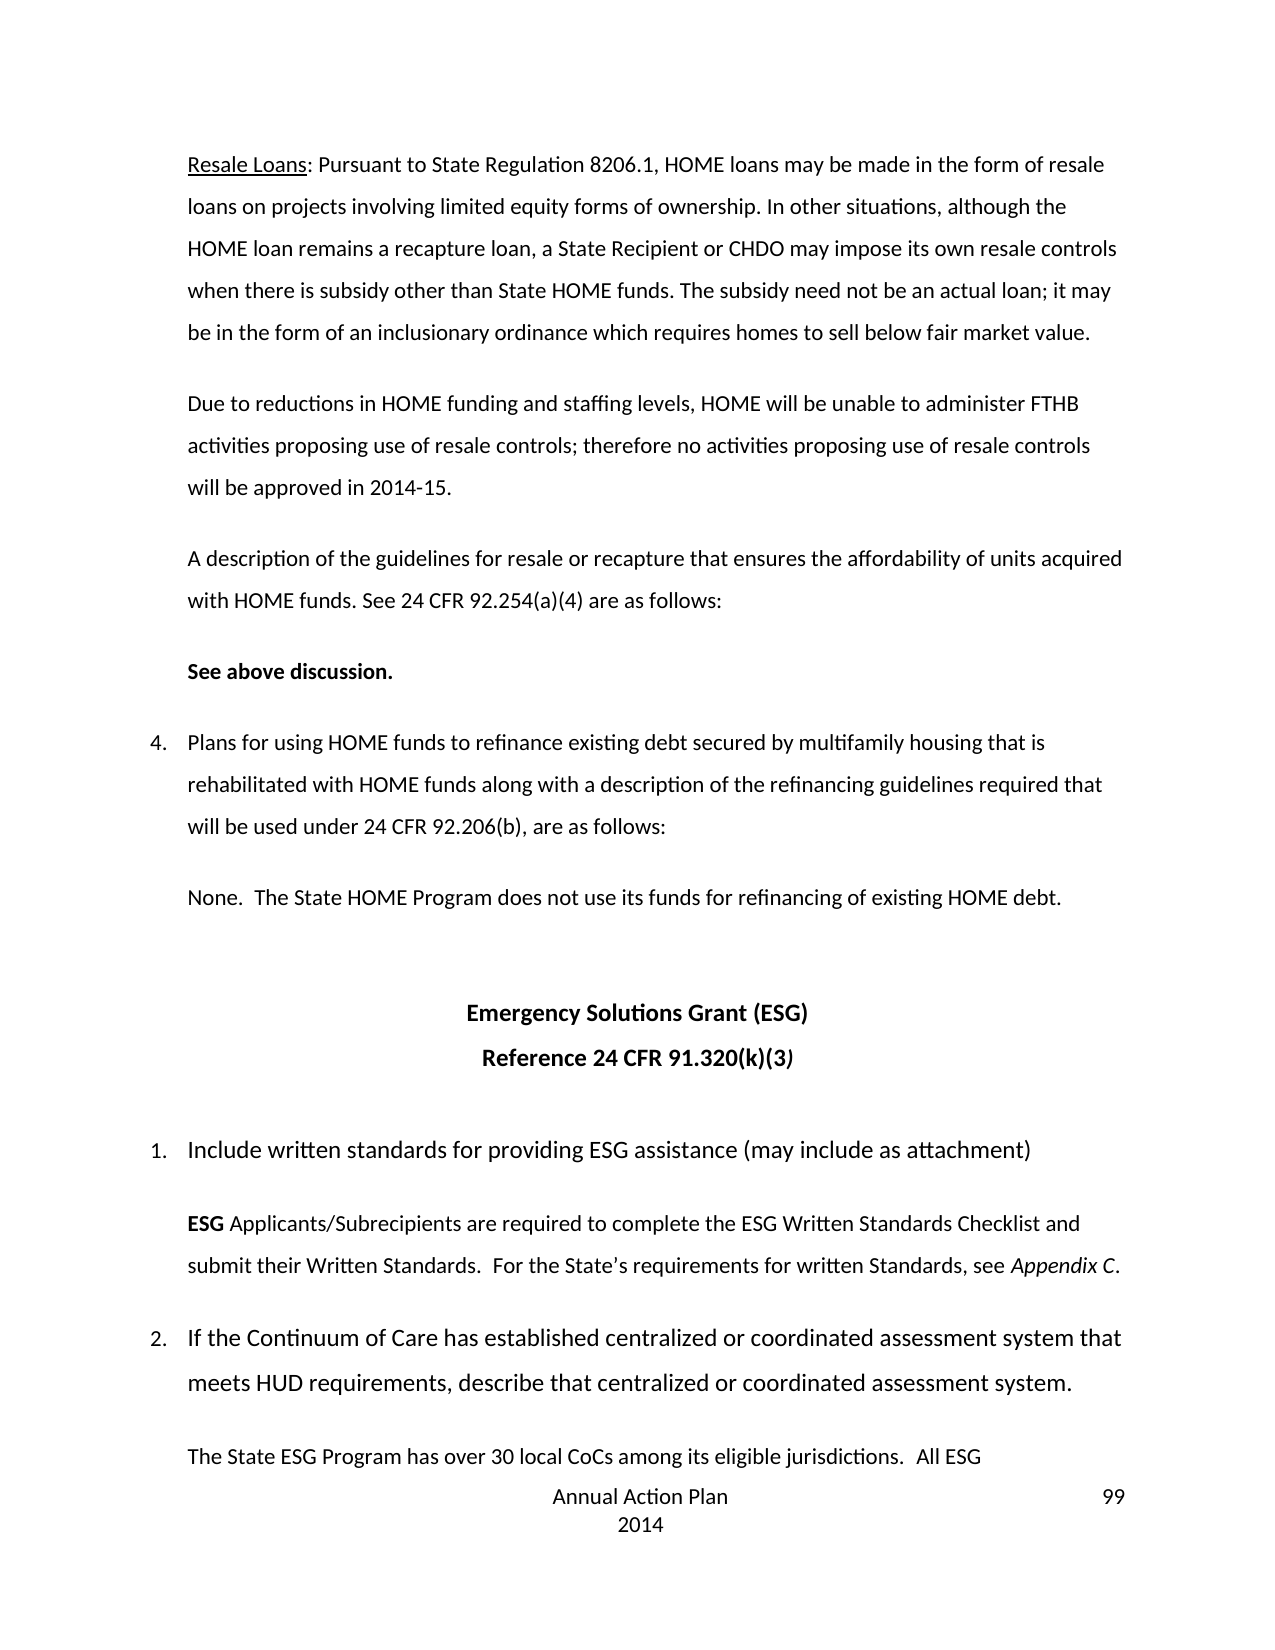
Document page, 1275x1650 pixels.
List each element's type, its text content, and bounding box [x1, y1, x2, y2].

text A description of the guidelines for resale or recapture that ensures the affordability of units acquired with HOME funds. See 24 CFR 92.254(a)(4) are as follows: [187, 544, 1125, 614]
list Plans for using HOME funds to refinance existing debt secured by multifamily housing that is rehabilitated with HOME funds along with a description of the refinancing guidelines required that will be used under 24 CFR 92.206(b), are as follows: [150, 728, 1125, 840]
text None. The State HOME Program does not use its funds for refinancing of existing HOME debt. [187, 883, 1125, 912]
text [187, 1442, 1125, 1471]
text Emergency Solutions Grant (ESG) Reference 24 CFR 91.320(k)(3) [150, 997, 1125, 1073]
text See above discussion. [187, 657, 1125, 685]
list Include written standards for providing ESG assistance (may include as attachment) [150, 1134, 1125, 1164]
text Resale Loans: Pursuant to State Regulation 8206.1, HOME loans may be made in the form of resale loans on projects involving limited equity forms of ownership. In other situations, although the HOME loan remains a recapture loan, a State Recipient or CHDO may impose its own resale controls when there is subsidy other than State HOME funds. The subsidy need not be an actual loan; it may be in the form of an inclusionary ordinance which requires homes to sell below fair market value. [187, 150, 1125, 346]
list If the Continuum of Care has established centralized or coordinated assessment system that meets HUD requirements, describe that centralized or coordinated assessment system. [150, 1322, 1125, 1398]
text ESG Applicants/Subrecipients are required to complete the ESG Written Standards Checklist and submit their Written Standards. For the State’s requirements for written Standards, see Appendix C. [187, 1209, 1125, 1279]
text Due to reductions in HOME funding and staffing levels, HOME will be unable to administer FTHB activities proposing use of resale controls; therefore no activities proposing use of resale controls will be approved in 2014-15. [187, 389, 1125, 501]
